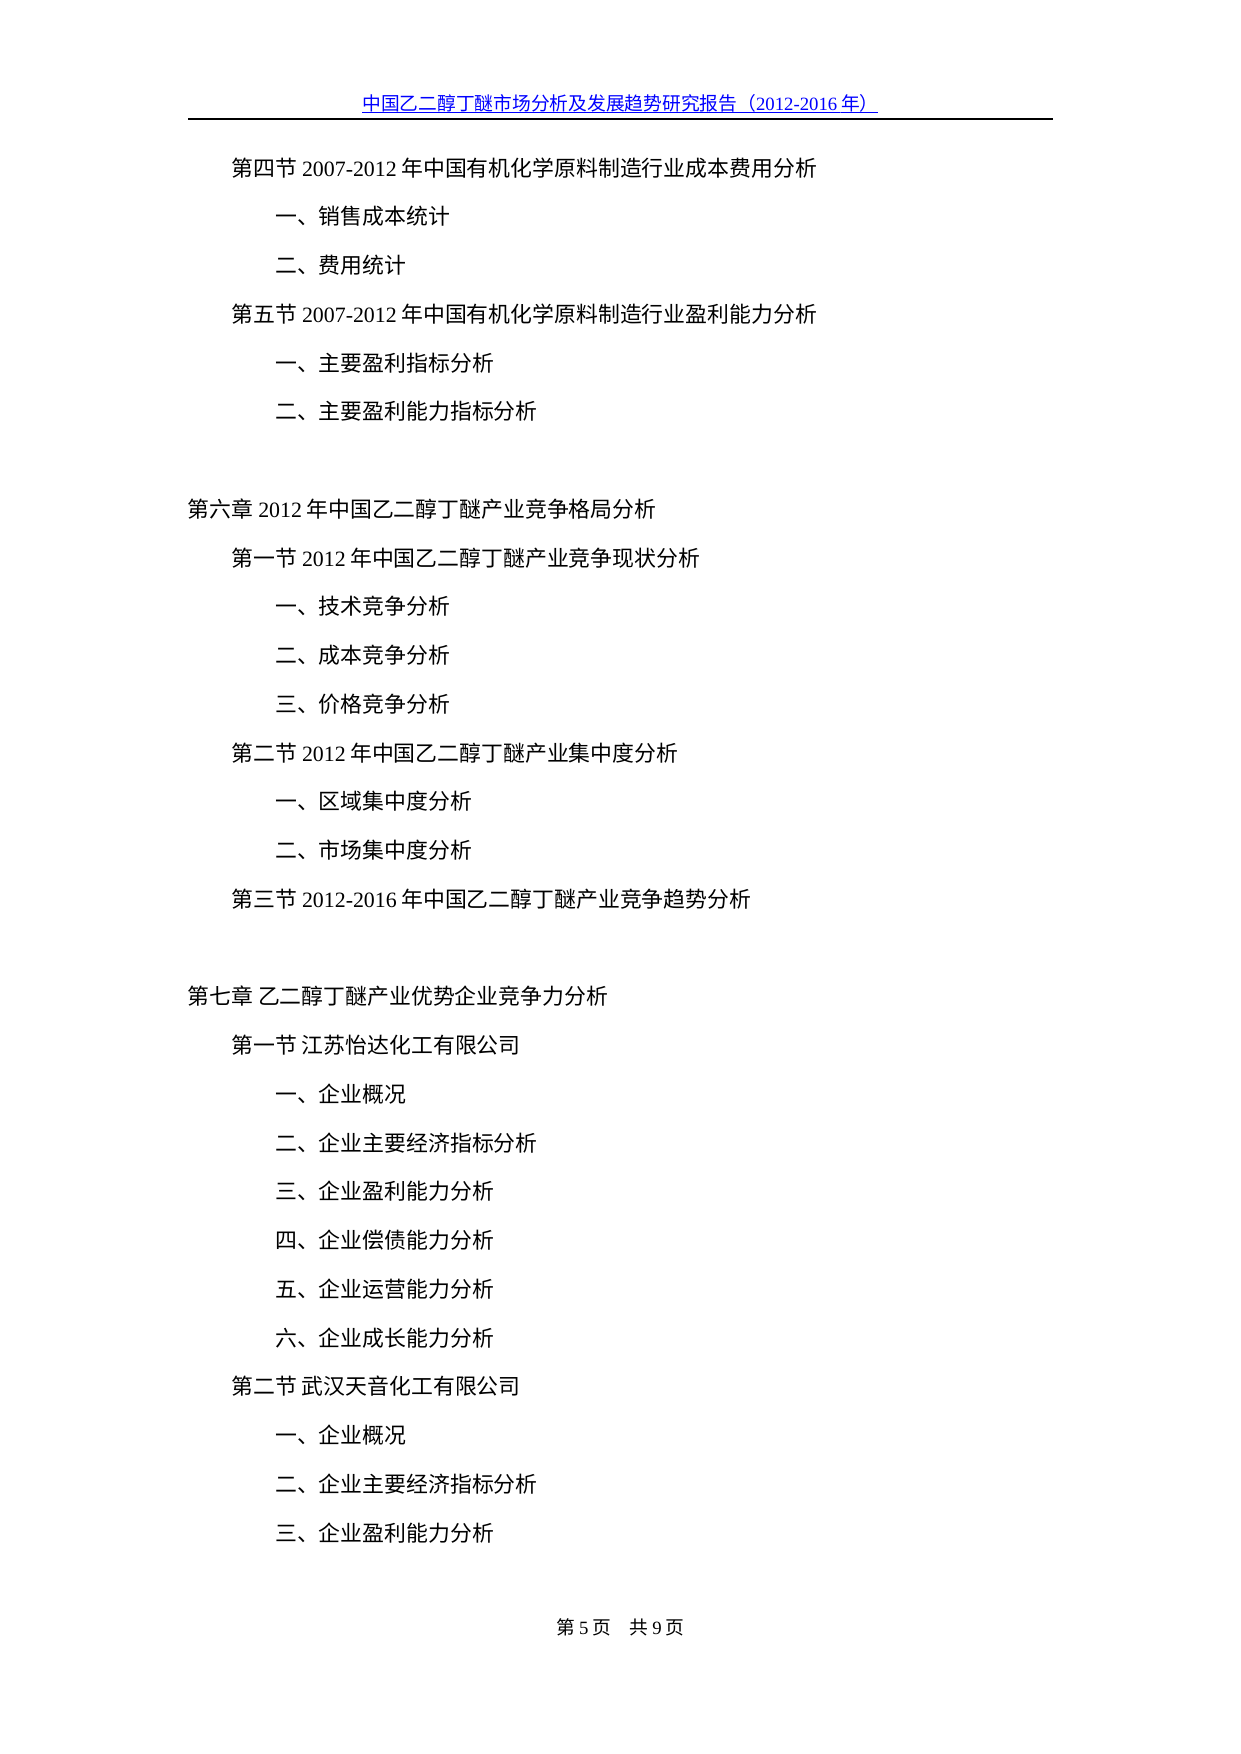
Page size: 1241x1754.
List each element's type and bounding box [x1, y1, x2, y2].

text [187, 150, 1053, 1548]
